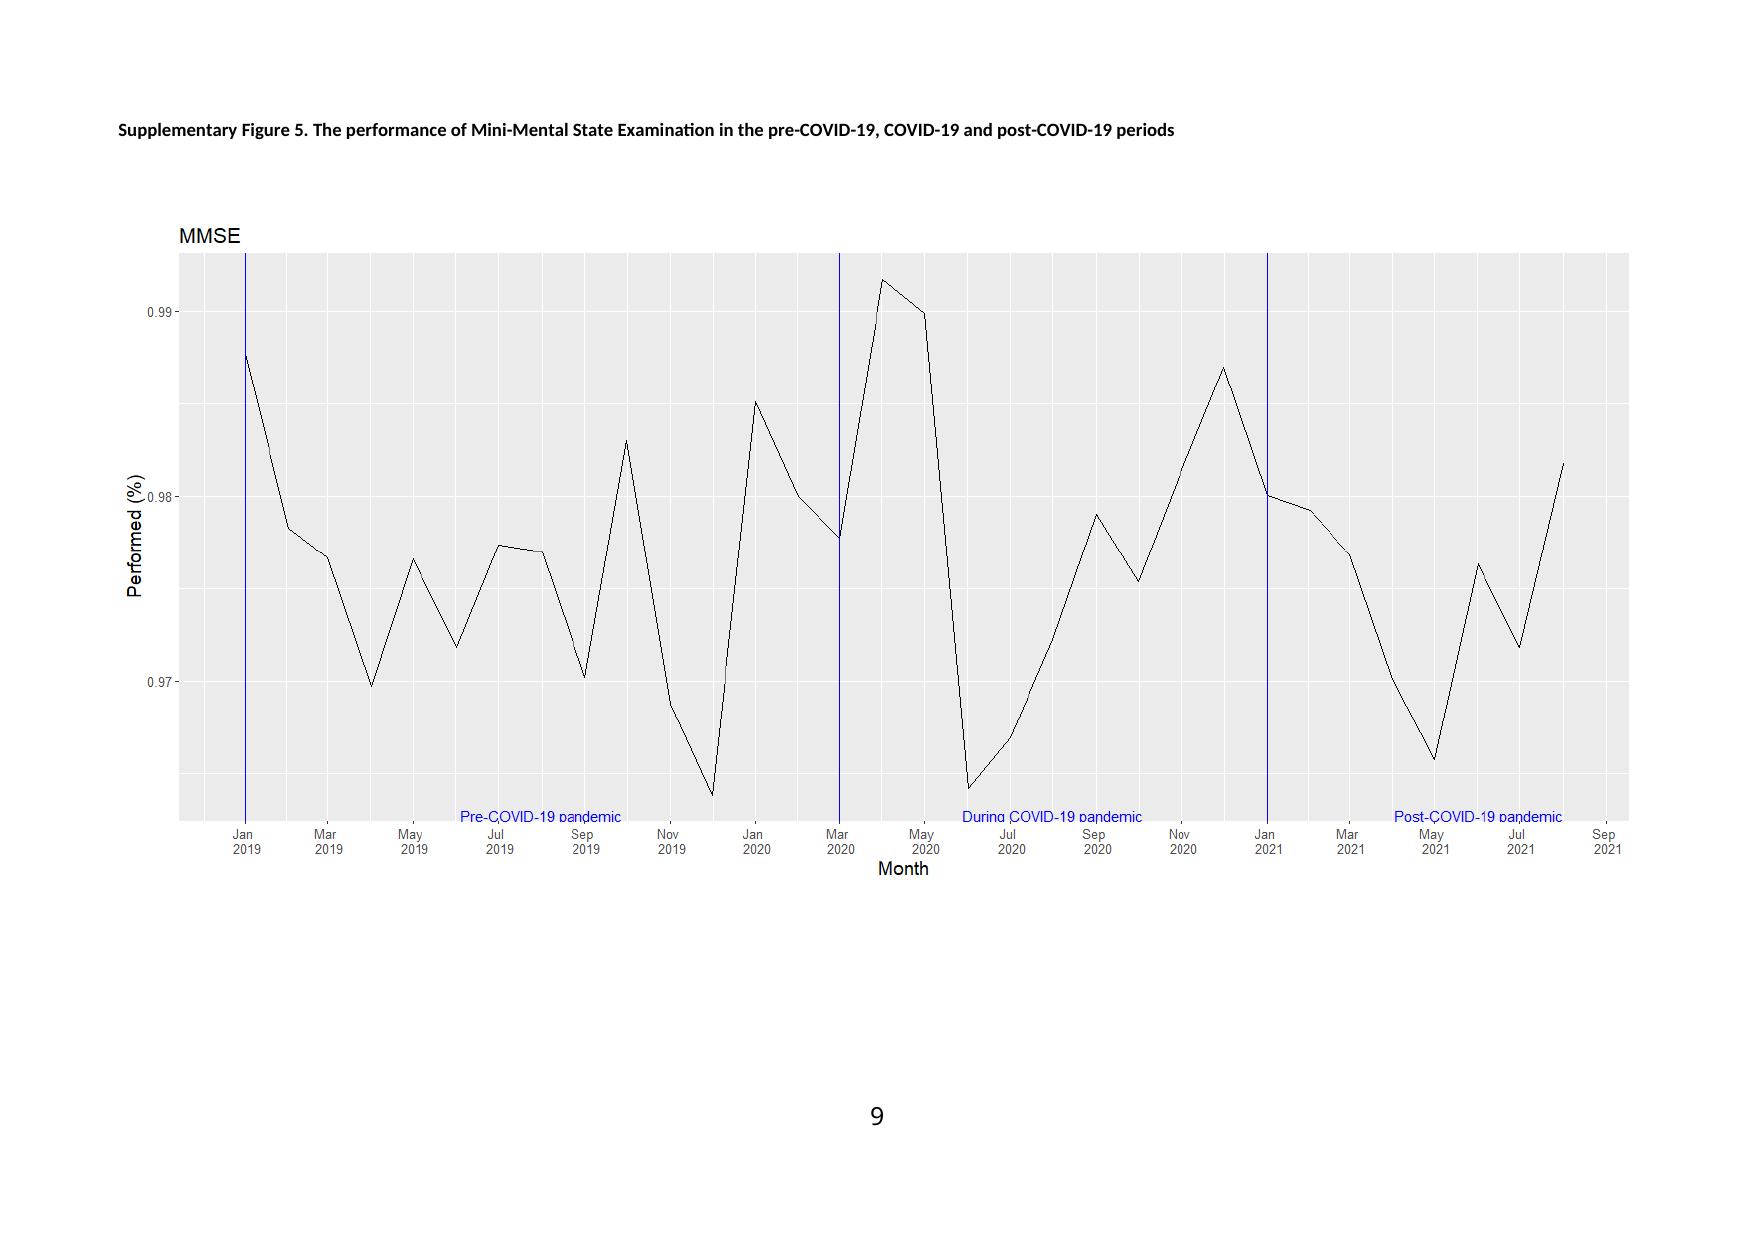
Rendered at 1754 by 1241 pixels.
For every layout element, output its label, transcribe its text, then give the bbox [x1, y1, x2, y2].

picture [118, 219, 1636, 885]
subtitle Supplementary Figure 5. The performance of Mini-Mental State Examination in the pre-COVID-19, COVID-19 and post-COVID-19 periods [118, 118, 1636, 141]
